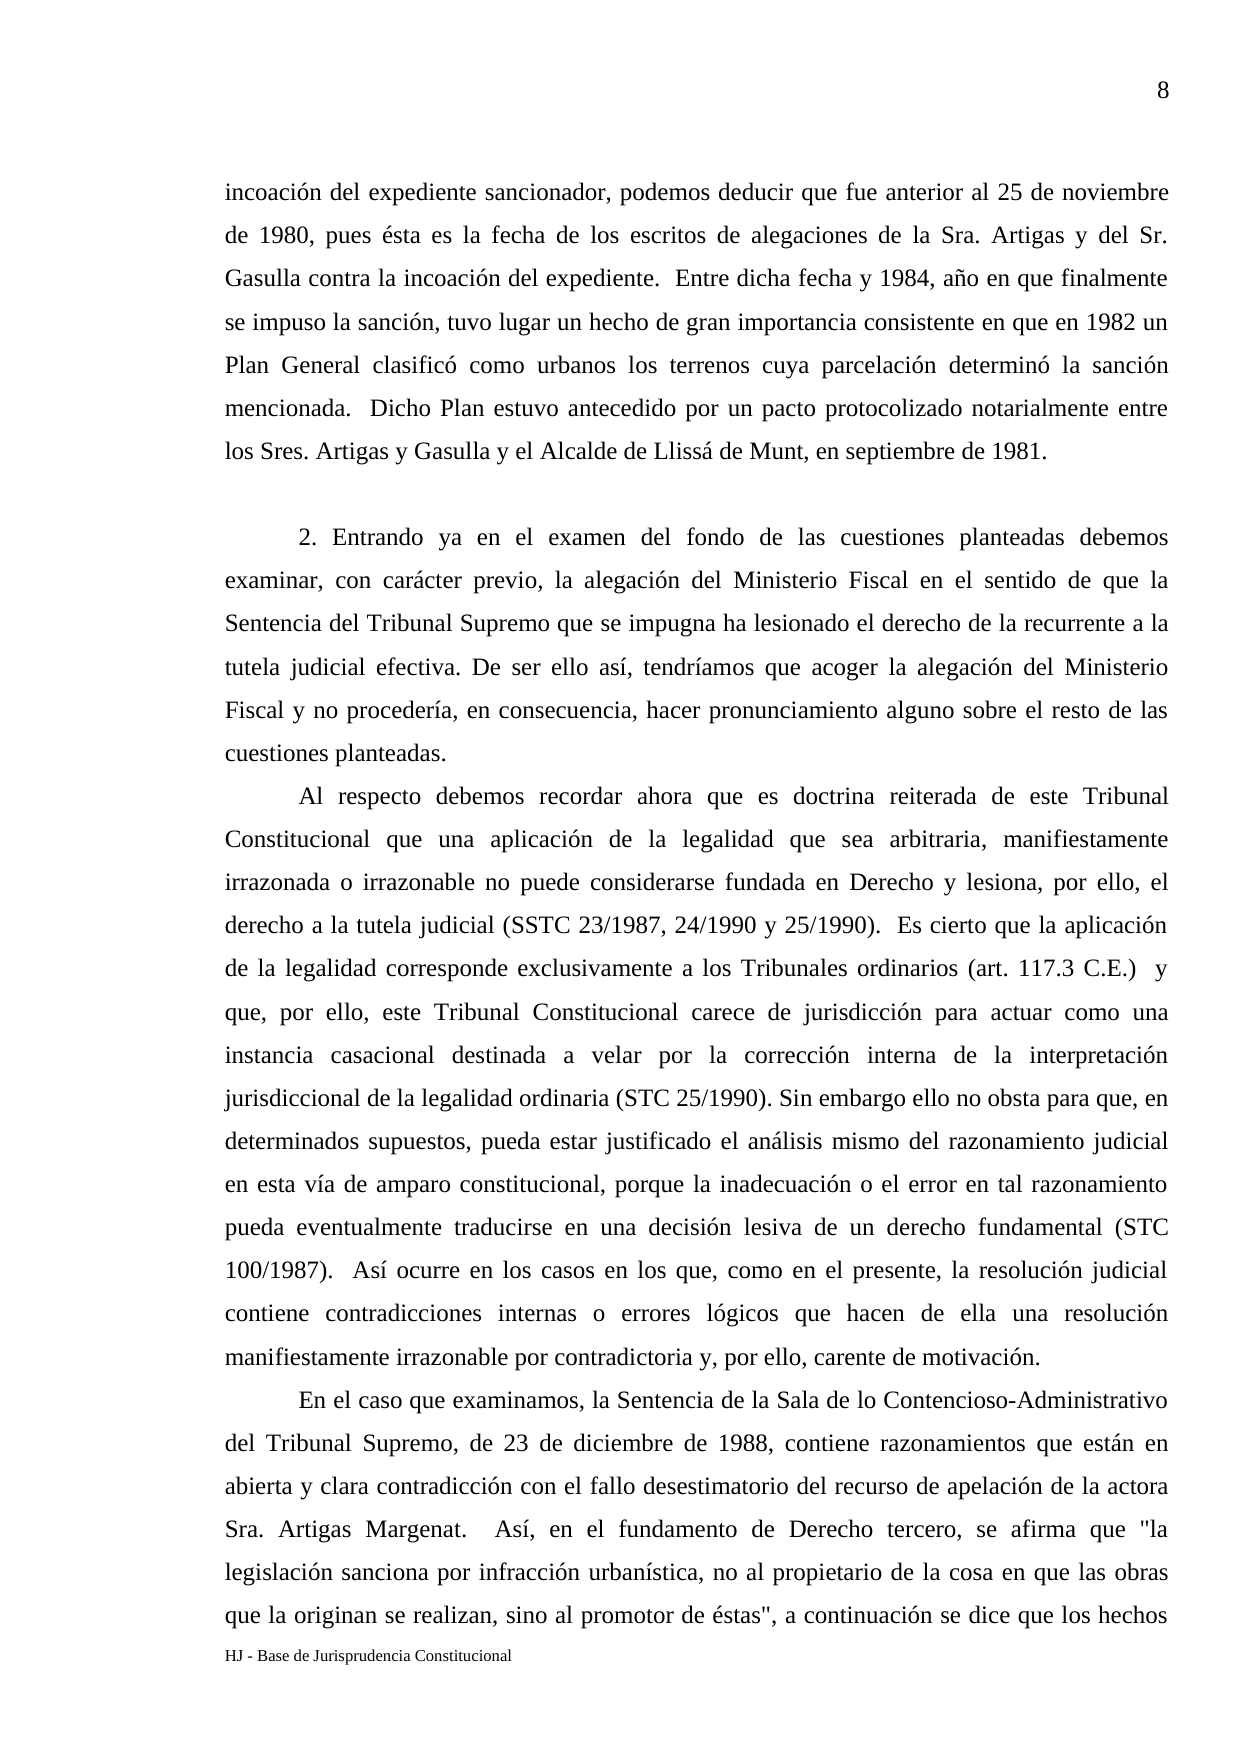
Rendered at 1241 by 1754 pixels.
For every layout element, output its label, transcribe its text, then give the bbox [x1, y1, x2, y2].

text Al respecto debemos recordar ahora que es doctrina reiterada de este Tribunal Constitucional que una aplicación de la legalidad que sea arbitraria, manifiestamente irrazonada o irrazonable no puede considerarse fundada en Derecho y lesiona, por ello, el derecho a la tutela judicial (SSTC 23/1987, 24/1990 y 25/1990). Es cierto que la aplicación de la legalidad corresponde exclusivamente a los Tribunales ordinarios (art. 117.3 C.E.) y que, por ello, este Tribunal Constitucional carece de jurisdicción para actuar como una instancia casacional destinada a velar por la corrección interna de la interpretación jurisdiccional de la legalidad ordinaria (STC 25/1990). Sin embargo ello no obsta para que, en determinados supuestos, pueda estar justificado el análisis mismo del razonamiento judicial en esta vía de amparo constitucional, porque la inadecuación o el error en tal razonamiento pueda eventualmente traducirse en una decisión lesiva de un derecho fundamental (STC 100/1987). Así ocurre en los casos en los que, como en el presente, la resolución judicial contiene contradicciones internas o errores lógicos que hacen de ella una resolución manifiestamente irrazonable por contradictoria y, por ello, carente de motivación. [224, 781, 1169, 1370]
text 2. Entrando ya en el examen del fondo de las cuestiones planteadas debemos examinar, con carácter previo, la alegación del Ministerio Fiscal en el sentido de que la Sentencia del Tribunal Supremo que se impugna ha lesionado el derecho de la recurrente a la tutela judicial efectiva. De ser ello así, tendríamos que acoger la alegación del Ministerio Fiscal y no procedería, en consecuencia, hacer pronunciamiento alguno sobre el resto de las cuestiones planteadas. [224, 522, 1169, 767]
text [224, 1385, 1169, 1629]
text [224, 177, 1169, 465]
